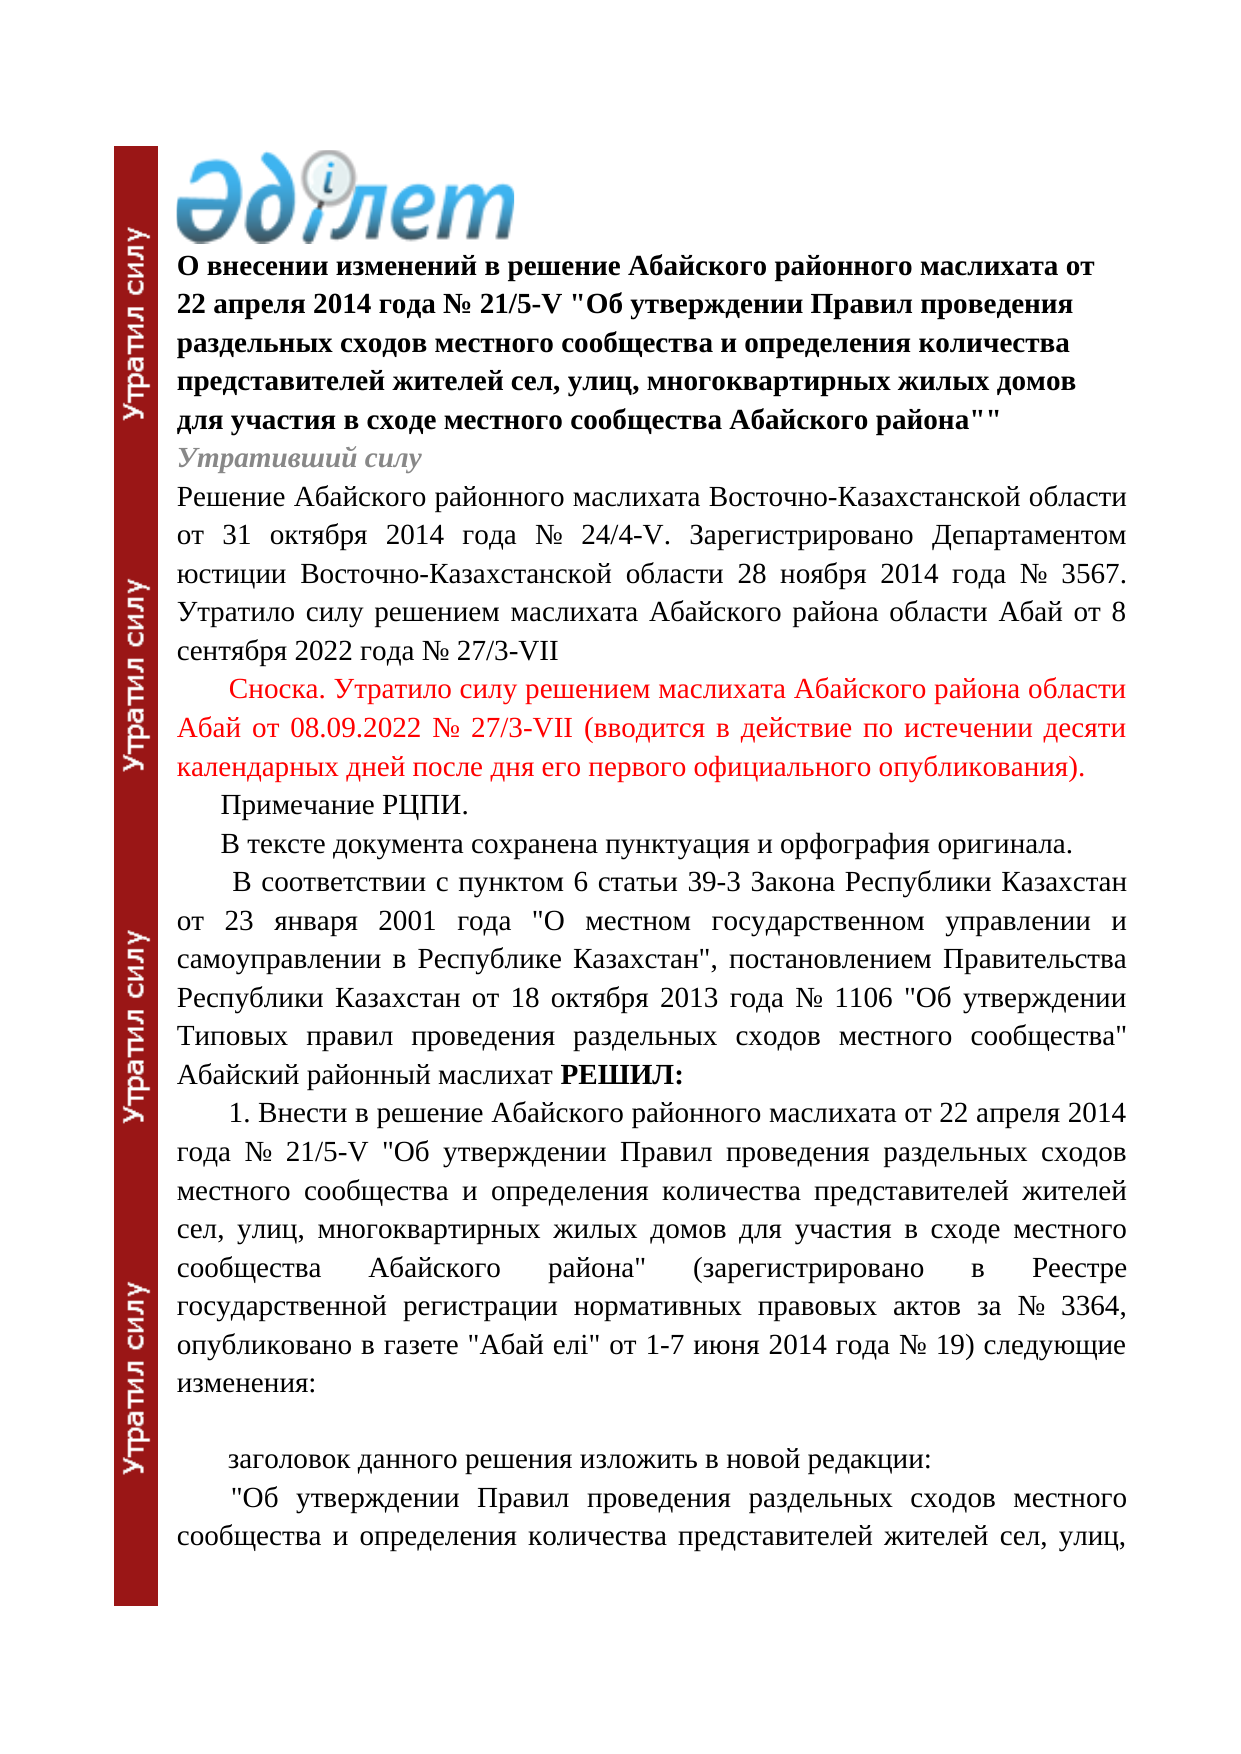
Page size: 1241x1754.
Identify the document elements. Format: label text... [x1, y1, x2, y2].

picture [114, 1475, 158, 1480]
text В соответствии с пунктом 6 статьи 39-3 Закона Республики Казахстан от 23 января 2001 года "О местном государственном управлении и самоуправлении в Республике Казахстан", постановлением Правительства Республики Казахстан от 18 октября 2013 года № 1106 "Об утверждении Типовых правил проведения раздельных сходов местного сообщества" Абайский районный маслихат РЕШИЛ: [112, 864, 1128, 1091]
picture [114, 782, 158, 787]
text 1. Внести в решение Абайского районного маслихата от 22 апреля 2014 года № 21/5-V "Об утверждении Правил проведения раздельных сходов местного сообщества и определения количества представителей жителей сел, улиц, многоквартирных жилых домов для участия в сходе местного сообщества Абайского района" (зарегистрировано в Реестре государственной регистрации нормативных правовых актов за № 3364, опубликовано в газете "Абай елі" от 1-7 июня 2014 года № 19) следующие изменения: [112, 1096, 1128, 1399]
picture [114, 821, 158, 826]
text Решение Абайского районного маслихата Восточно-Казахстанской области от 31 октября 2014 года № 24/4-V. Зарегистрировано Департаментом юстиции Восточно-Казахстанской области 28 ноября 2014 года № 3567. Утратило силу решением маслихата Абайского района области Абай от 8 сентября 2022 года № 27/3-VII [112, 479, 1128, 667]
text Сноска. Утратило силу решением маслихата Абайского района области Абай от 08.09.2022 № 27/3-VII (вводится в действие по истечении десяти календарных дней после дня его первого официального опубликования). [112, 672, 1128, 782]
picture [114, 1552, 158, 1606]
picture [114, 1399, 158, 1441]
picture [176, 150, 515, 244]
picture [114, 146, 158, 248]
text В тексте документа сохранена пунктуация и орфография оригинала. [112, 826, 1128, 859]
picture [114, 1091, 158, 1096]
text О внесении изменений в решение Абайского районного маслихата от 22 апреля 2014 года № 21/5-V "Об утверждении Правил проведения раздельных сходов местного сообщества и определения количества представителей жителей сел, улиц, многоквартирных жилых домов для участия в сходе местного сообщества Абайского района"" [112, 248, 1128, 435]
text заголовок данного решения изложить в новой редакции: [112, 1441, 1128, 1475]
picture [114, 667, 158, 672]
text Примечание РЦПИ. [112, 787, 1128, 821]
picture [114, 435, 158, 440]
picture [114, 859, 158, 864]
picture [114, 474, 158, 479]
text Утративший силу [112, 440, 1128, 474]
